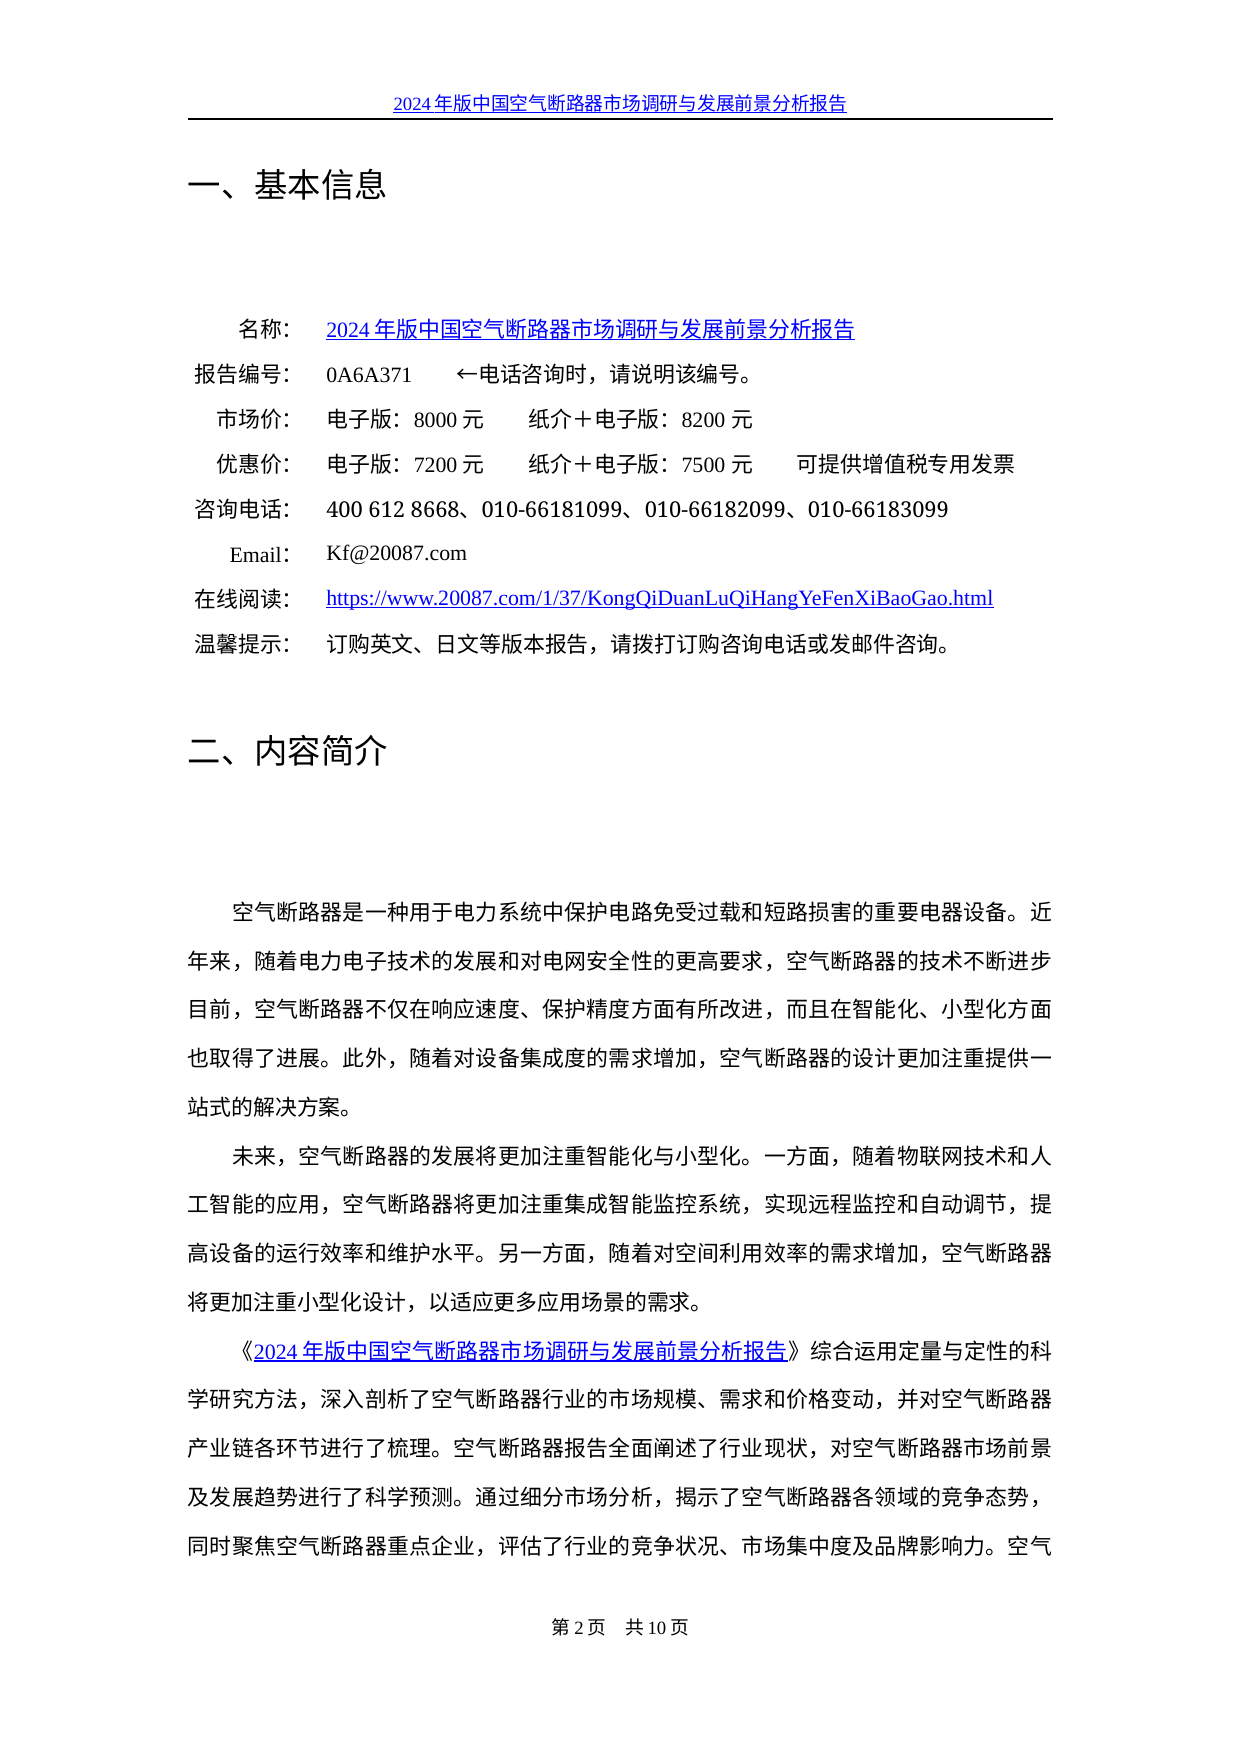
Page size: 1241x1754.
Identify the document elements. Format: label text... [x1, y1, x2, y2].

title 一、基本信息 [187, 150, 1053, 215]
table_cell Kf@20087.com [315, 537, 1073, 582]
table_cell 市场价： [167, 402, 315, 447]
table_cell 400 612 8668、010-66181099、010-66182099、010-66183099 [315, 492, 1073, 537]
title 二、内容简介 [187, 717, 1053, 782]
table_cell 报告编号： [167, 357, 315, 402]
table_cell 电子版：7200 元 纸介＋电子版：7500 元 可提供增值税专用发票 [315, 447, 1073, 492]
table_cell 订购英文、日文等版本报告，请拨打订购咨询电话或发邮件咨询。 [315, 627, 1073, 672]
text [187, 894, 1053, 1561]
table_cell [315, 582, 1073, 627]
table_cell 咨询电话： [167, 492, 315, 537]
table_cell 优惠价： [167, 447, 315, 492]
table_header 2024年版中国空气断路器市场调研与发展前景分析报告 [315, 312, 1073, 357]
table_cell 温馨提示： [167, 627, 315, 672]
table_cell Email： [167, 537, 315, 582]
table_cell 在线阅读： [167, 582, 315, 627]
table_cell 0A6A371 ←电话咨询时，请说明该编号。 [315, 357, 1073, 402]
table_header 名称： [167, 312, 315, 357]
table_cell 电子版：8000 元 纸介＋电子版：8200 元 [315, 402, 1073, 447]
